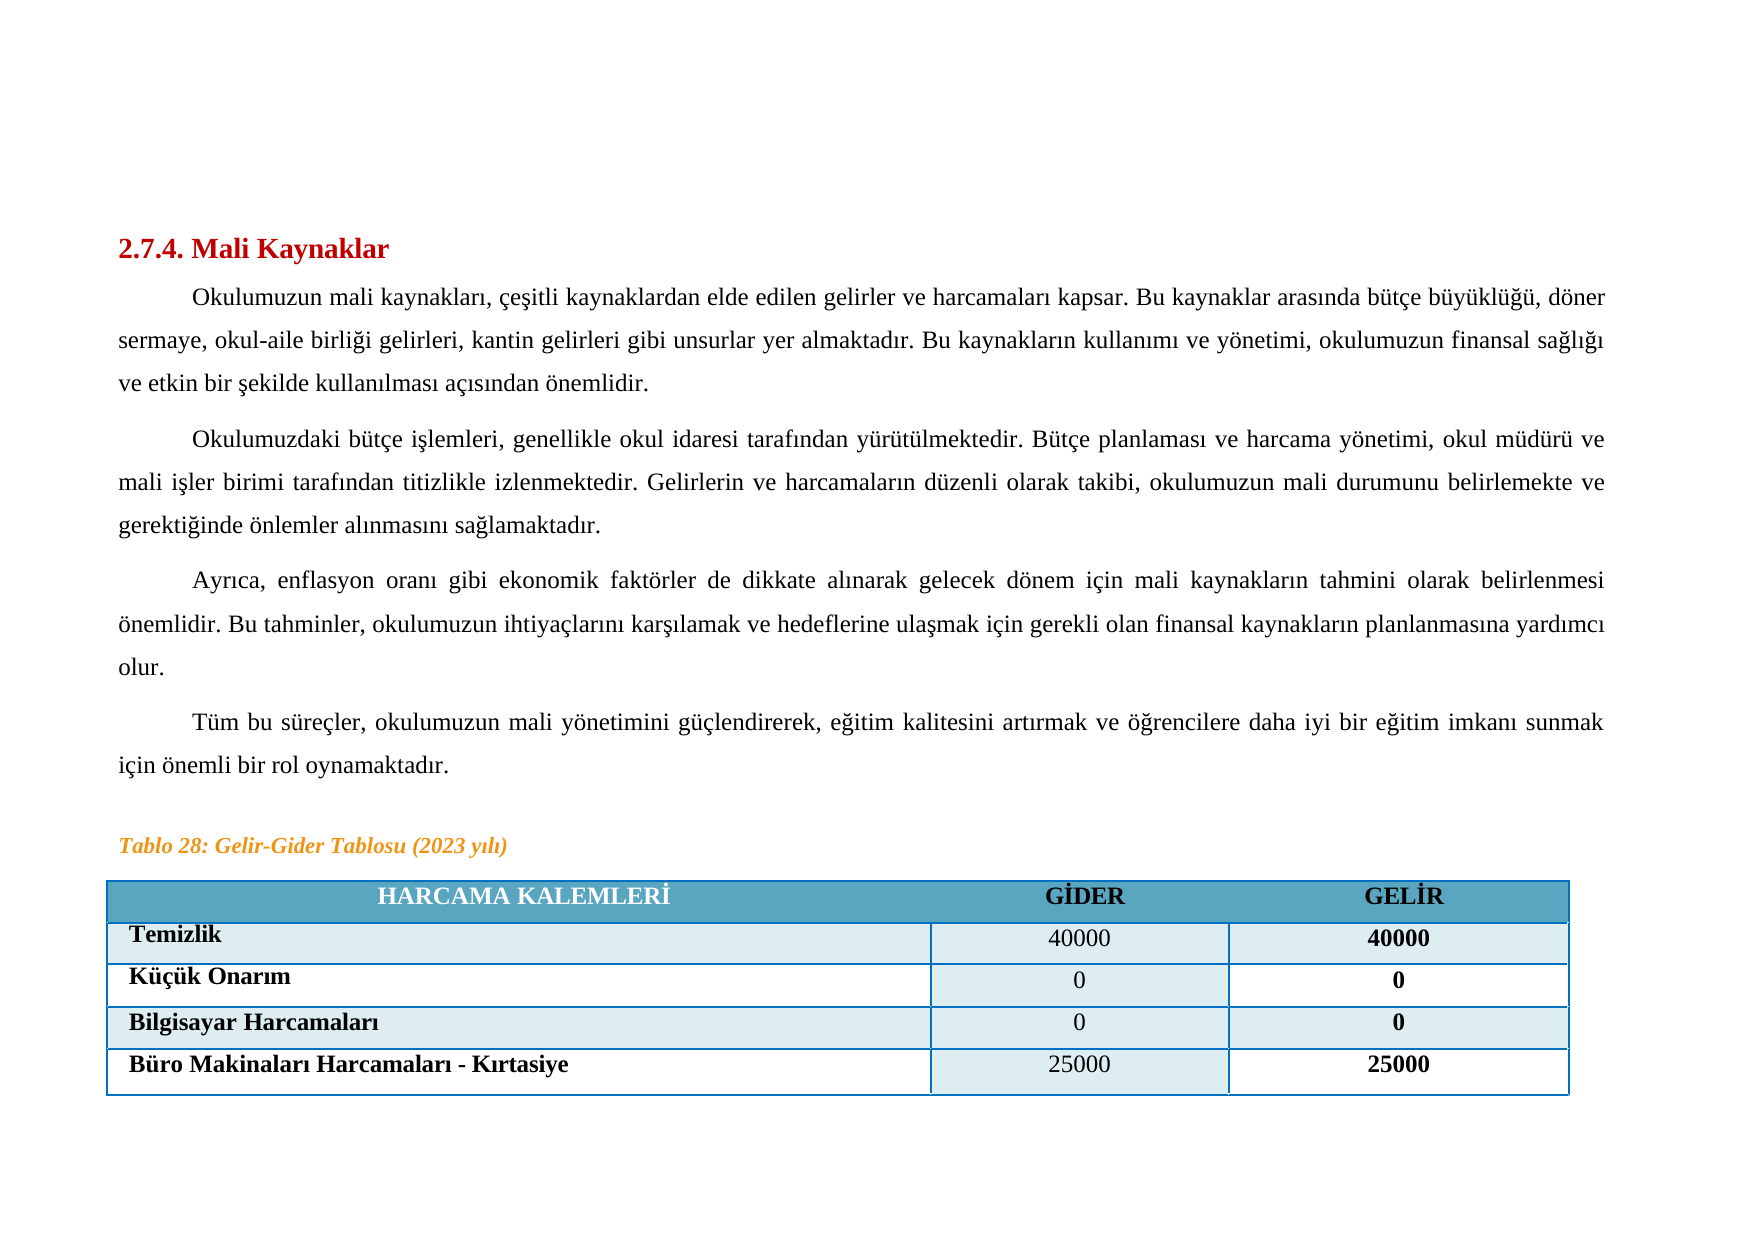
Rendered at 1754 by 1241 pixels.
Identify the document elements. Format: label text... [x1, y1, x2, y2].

table_cell 40000 [932, 924, 1228, 963]
table_cell Temizlik [108, 924, 930, 963]
table_cell 0 [932, 1008, 1228, 1048]
table_cell Bilgisayar Harcamaları [108, 1008, 930, 1048]
table_cell Küçük Onarım [108, 965, 930, 1006]
table_header GELİR [1228, 882, 1568, 922]
table_cell 0 [1230, 963, 1568, 1006]
text Tablo 28: Gelir-Gider Tablosu (2023 yılı) [118, 832, 1606, 859]
text Tüm bu süreçler, okulumuzun mali yönetimini güçlendirerek, eğitim kalitesini artırmak ve öğrencilere daha iyi bir eğitim imkanı sunmak için önemli bir rol oynamaktadır. [118, 707, 1606, 779]
table_cell 0 [932, 965, 1228, 1006]
table_header GİDER [930, 882, 1228, 922]
table_cell 40000 [1230, 922, 1568, 963]
text Ayrıca, enflasyon oranı gibi ekonomik faktörler de dikkate alınarak gelecek dönem için mali kaynakların tahmini olarak belirlenmesi önemlidir. Bu tahminler, okulumuzun ihtiyaçlarını karşılamak ve hedeflerine ulaşmak için gerekli olan finansal kaynakların planlanmasına yardımcı olur. [118, 566, 1606, 681]
table_cell Büro Makinaları Harcamaları - Kırtasiye [108, 1050, 930, 1094]
table_cell 25000 [930, 1050, 1228, 1094]
text Okulumuzun mali kaynakları, çeşitli kaynaklardan elde edilen gelirler ve harcamaları kapsar. Bu kaynaklar arasında bütçe büyüklüğü, döner sermaye, okul-aile birliği gelirleri, kantin gelirleri gibi unsurlar yer almaktadır. Bu kaynakların kullanımı ve yönetimi, okulumuzun finansal sağlığı ve etkin bir şekilde kullanılması açısından önemlidir. [118, 282, 1606, 397]
table_cell 25000 [1228, 1048, 1568, 1094]
table_header HARCAMA KALEMLERİ [108, 882, 930, 922]
table_cell 0 [1230, 1006, 1568, 1048]
subtitle 2.7.4. Mali Kaynaklar [118, 231, 1606, 264]
text Okulumuzdaki bütçe işlemleri, genellikle okul idaresi tarafından yürütülmektedir. Bütçe planlaması ve harcama yönetimi, okul müdürü ve mali işler birimi tarafından titizlikle izlenmektedir. Gelirlerin ve harcamaların düzenli olarak takibi, okulumuzun mali durumunu belirlemekte ve gerektiğinde önlemler alınmasını sağlamaktadır. [118, 424, 1606, 539]
